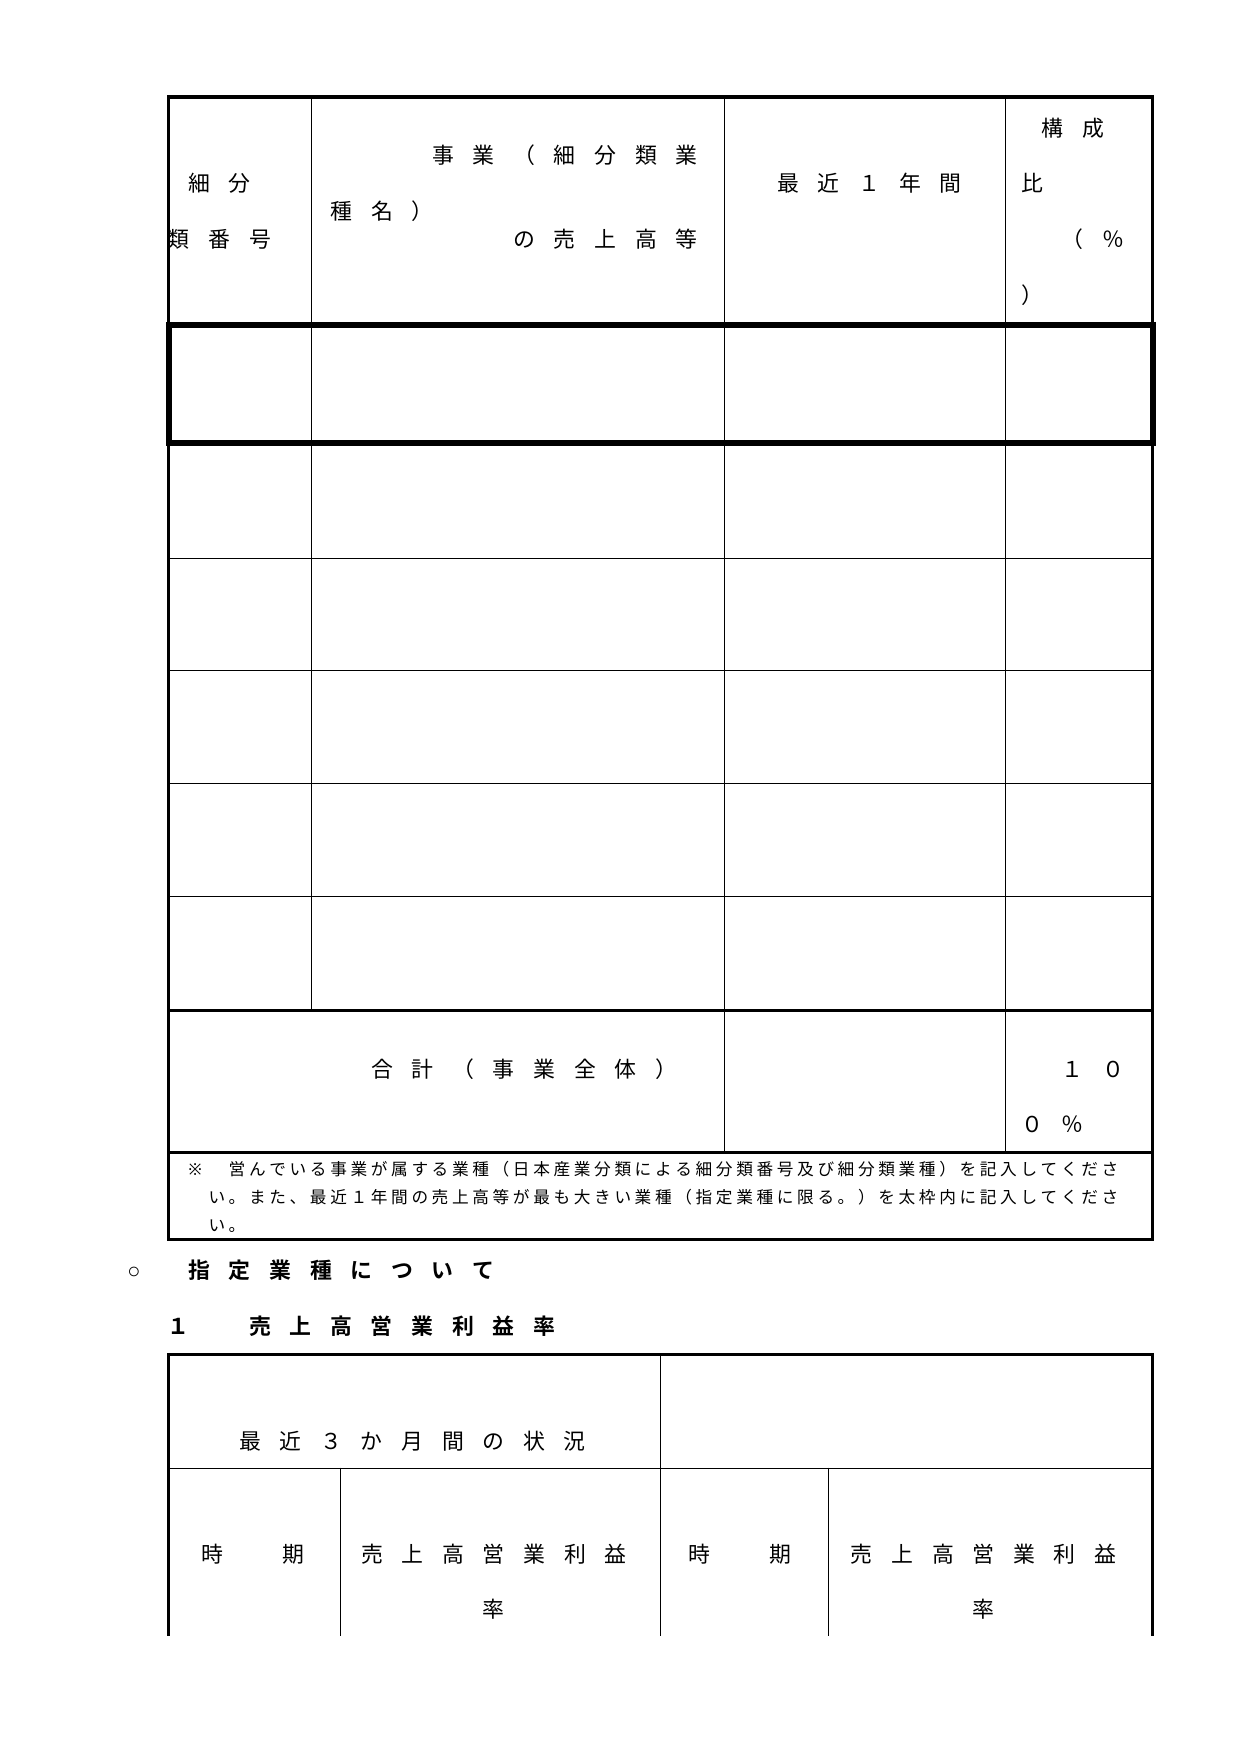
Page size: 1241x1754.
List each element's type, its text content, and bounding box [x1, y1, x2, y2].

table_header 最近１年間の売上高等 [725, 99, 1005, 322]
table_cell 売上高営業利益率 [341, 1469, 660, 1636]
table_cell [725, 671, 1005, 783]
table_cell 売上高営業利益率 [829, 1469, 1151, 1636]
table_cell [312, 897, 724, 1008]
table_cell [1006, 897, 1151, 1008]
table_cell [170, 897, 311, 1008]
text １ 売上高営業利益率 [127, 1297, 1143, 1353]
table_cell 時 期 [661, 1469, 828, 1636]
table_cell [725, 897, 1005, 1008]
table_cell [1006, 671, 1151, 783]
table_header 構成比 （％） [1006, 99, 1151, 322]
table_cell [725, 1012, 1005, 1151]
table_header 最近３か月間の状況 [170, 1356, 660, 1468]
table_header [661, 1356, 1151, 1468]
text ○ 指定業種について [127, 1241, 1143, 1297]
table_cell [312, 671, 724, 783]
table_cell [312, 784, 724, 896]
table_cell [1006, 328, 1150, 440]
table_cell [725, 446, 1005, 558]
table_cell [170, 671, 311, 783]
table_cell [312, 446, 724, 558]
table_cell [170, 446, 311, 558]
table_cell 合計（事業全体） [170, 1012, 724, 1151]
table_cell [725, 328, 1005, 440]
table_cell １００％ [1006, 1012, 1151, 1151]
table_cell [1006, 446, 1151, 558]
table_cell [312, 328, 724, 440]
table_header 事業（細分類業種名） [312, 99, 724, 322]
table_cell [1006, 559, 1151, 670]
table_cell [1006, 784, 1151, 896]
table_cell [170, 784, 311, 896]
table_cell [725, 559, 1005, 670]
table_cell [312, 559, 724, 670]
table_cell [172, 328, 311, 440]
table_cell [725, 784, 1005, 896]
table_cell ※ 営んでいる事業が属する業種（日本産業分類による細分類番号及び細分類業種）を記入してください。また、最近１年間の売上高等が最も大きい業種（指定業種に限る。）を太枠内に記入してください。 [170, 1154, 1151, 1238]
table_cell [170, 559, 311, 670]
table_cell 時 期 [170, 1469, 340, 1636]
table_header 細分類番号 [170, 99, 311, 322]
